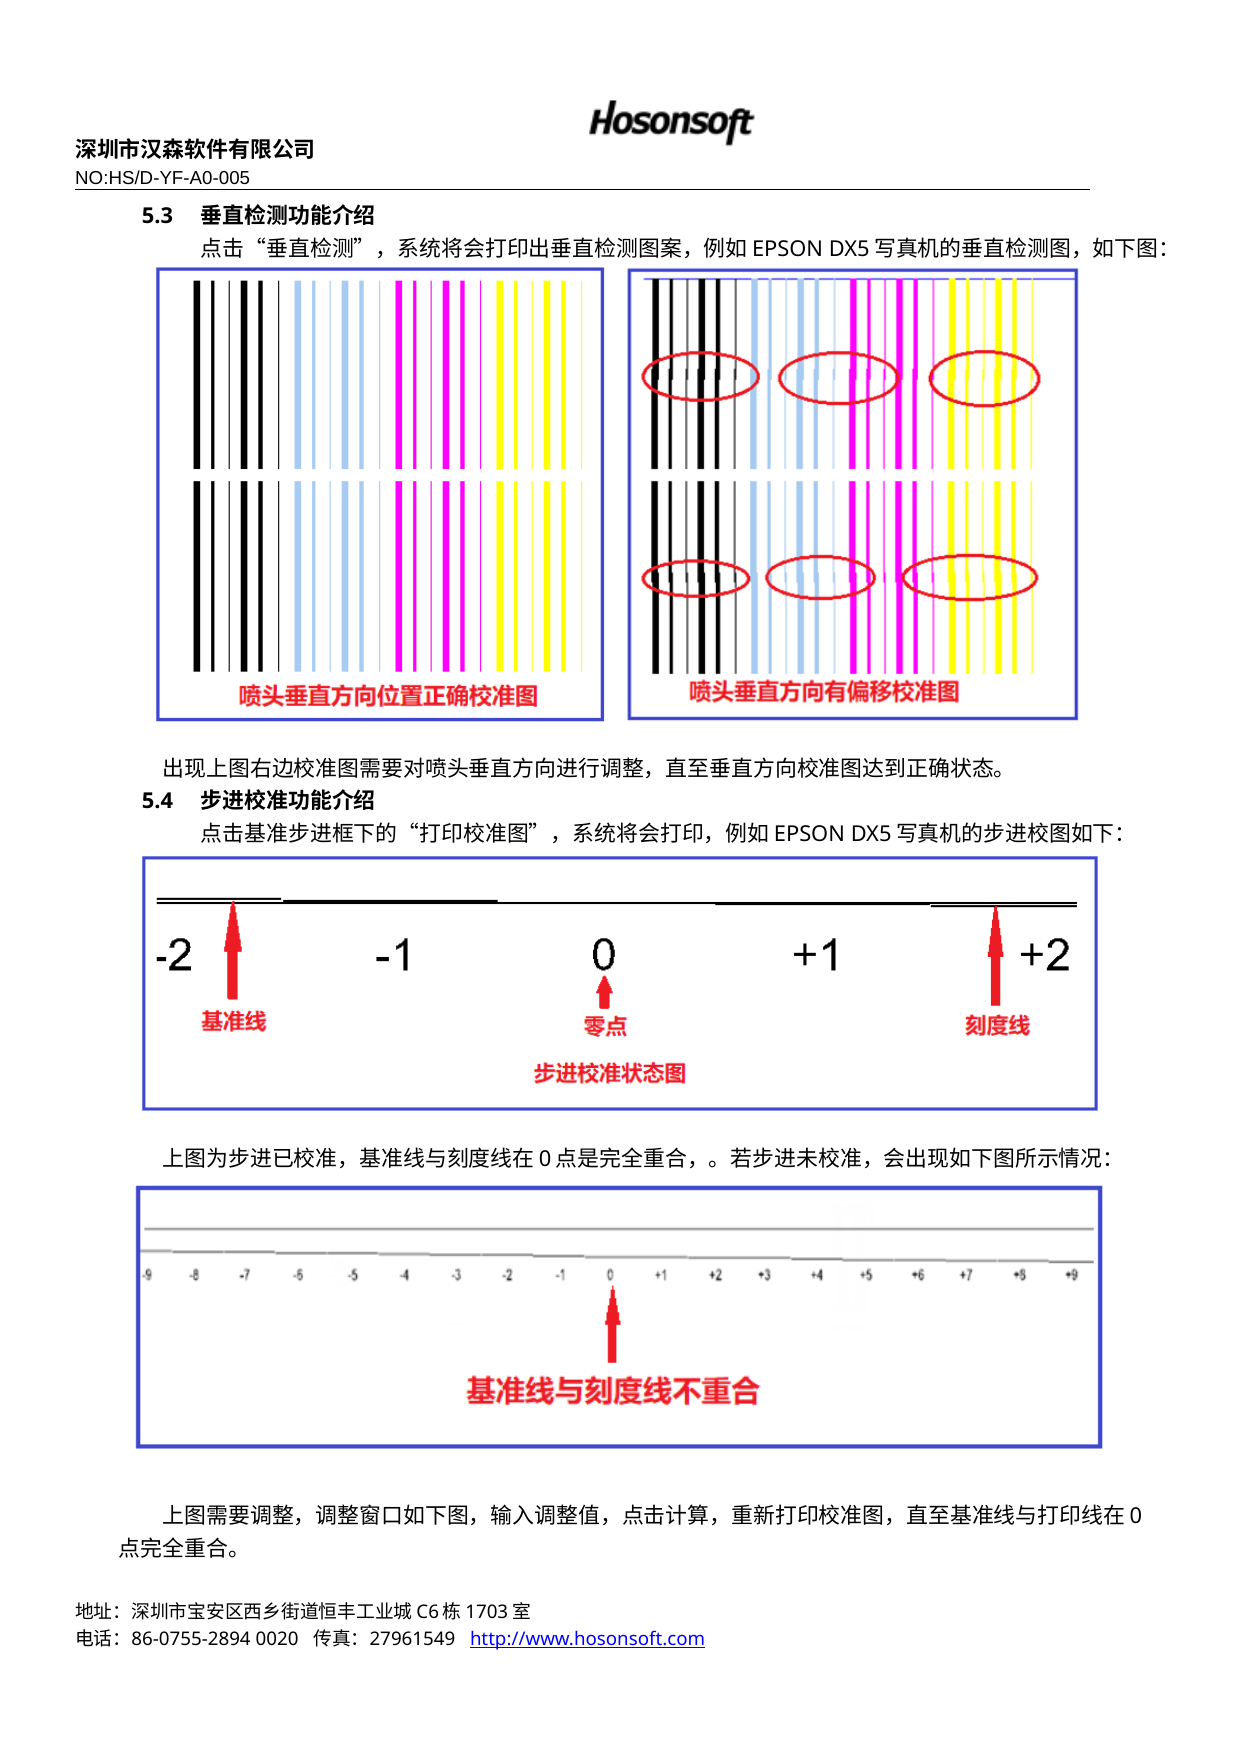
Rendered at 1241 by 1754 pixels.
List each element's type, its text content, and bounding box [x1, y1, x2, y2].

picture [588, 88, 761, 158]
text 出现上图右边校准图需要对喷头垂直方向进行调整，直至垂直方向校准图达到正确状态。 [162, 750, 1165, 783]
picture [134, 847, 1107, 1122]
list 步进校准功能介绍 [142, 783, 1165, 815]
text 上图需要调整，调整窗口如下图，输入调整值，点击计算，重新打印校准图，直至基准线与打印线在0点完全重合。 [119, 1498, 1165, 1563]
picture [153, 262, 1087, 729]
text 点击基准步进框下的“打印校准图”，系统将会打印，例如EPSON DX5写真机的步进校图如下： [157, 815, 1165, 848]
text 点击“垂直检测”，系统将会打印出垂直检测图案，例如EPSON DX5写真机的垂直检测图，如下图： [157, 230, 1165, 263]
text 上图为步进已校准，基准线与刻度线在0点是完全重合，。若步进未校准，会出现如下图所示情况： [162, 1140, 1165, 1173]
picture [125, 1172, 1115, 1467]
list 垂直检测功能介绍 [142, 198, 1165, 230]
